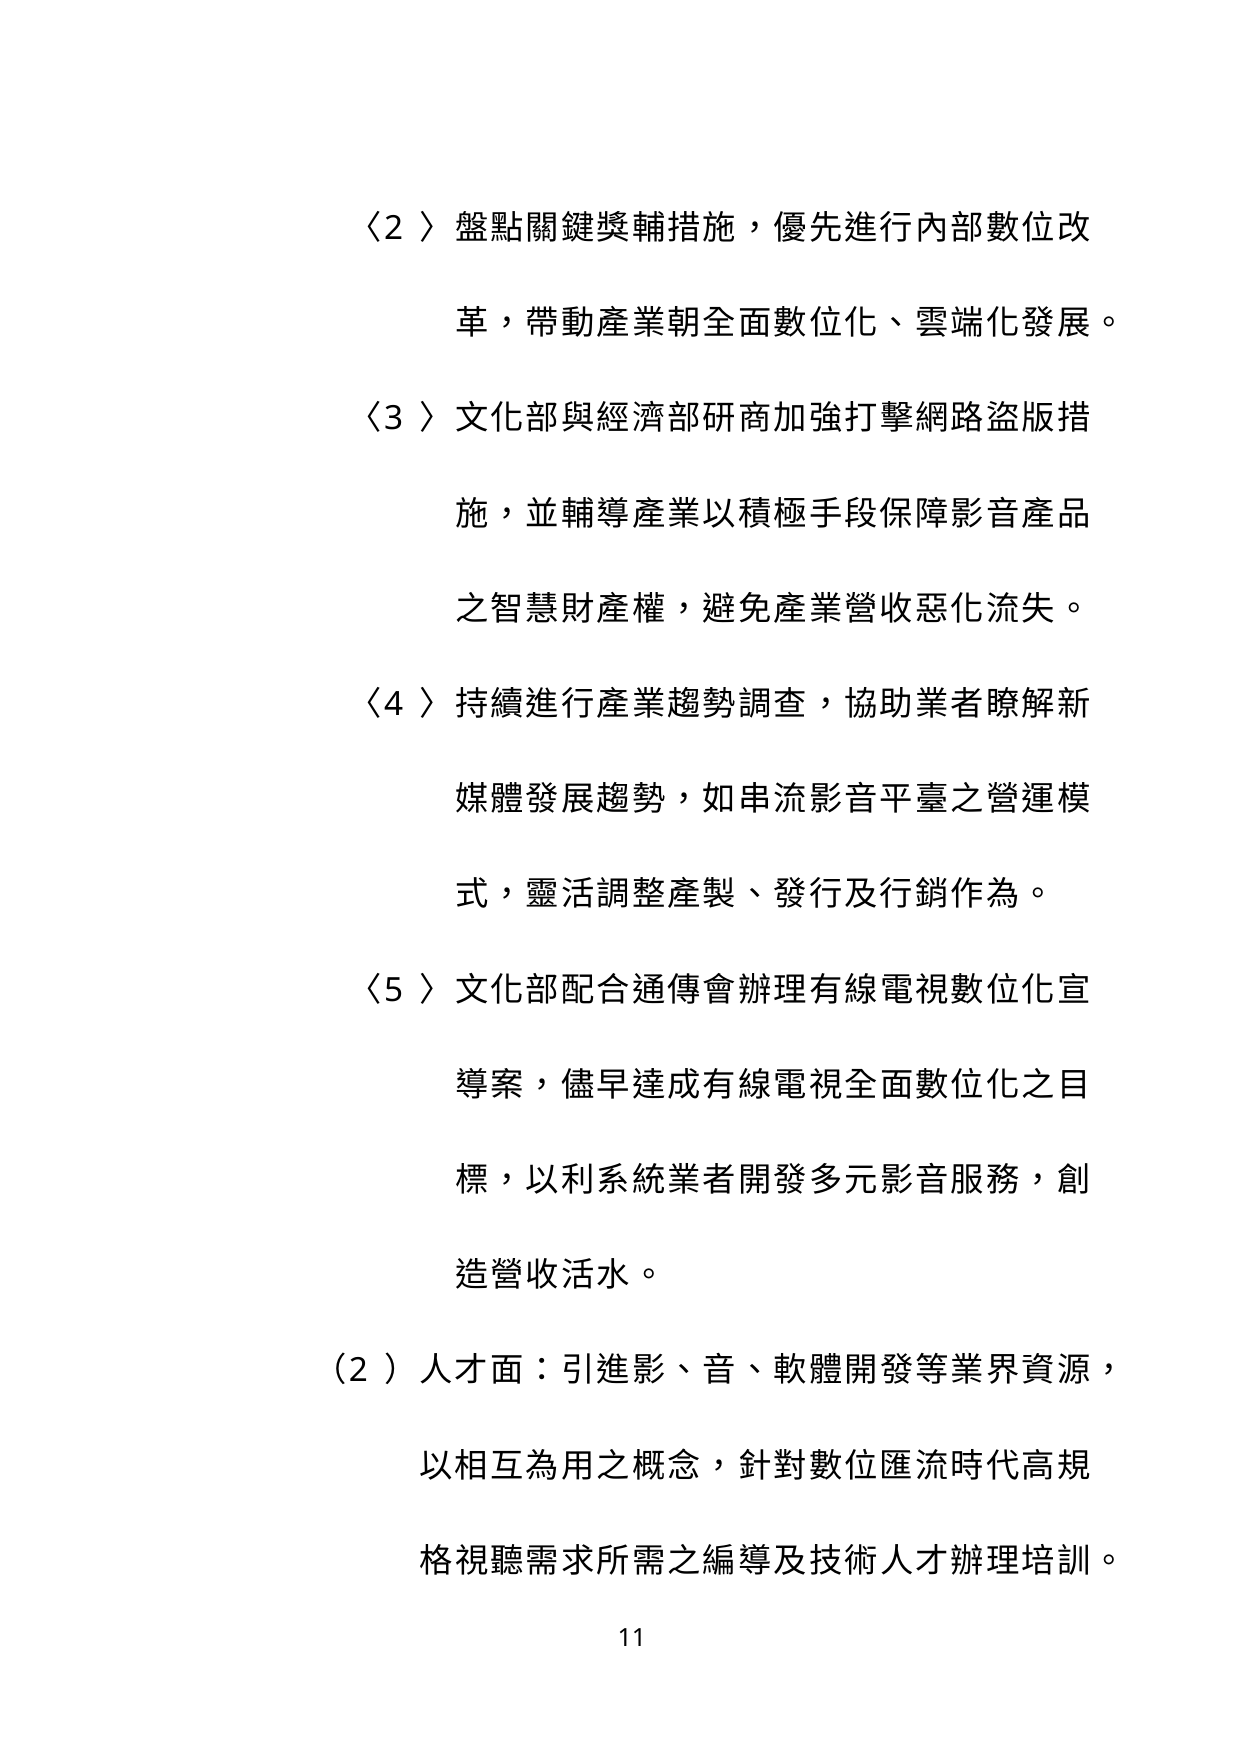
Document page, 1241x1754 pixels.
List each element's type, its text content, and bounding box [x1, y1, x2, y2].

subtitle 持續進行產業趨勢調查，協助業者瞭解新媒體發展趨勢，如串流影音平臺之營運模式，靈活調整產製、發行及行銷作為。 [331, 653, 1092, 939]
subtitle 文化部配合通傳會辦理有線電視數位化宣導案，儘早達成有線電視全面數位化之目標，以利系統業者開發多元影音服務，創造營收活水。 [331, 939, 1092, 1320]
subtitle 文化部與經濟部研商加強打擊網路盜版措施，並輔導產業以積極手段保障影音產品之智慧財產權，避免產業營收惡化流失。 [331, 368, 1092, 653]
subtitle 盤點關鍵獎輔措施，優先進行內部數位改革，帶動產業朝全面數位化、雲端化發展。 [331, 177, 1092, 368]
subtitle 人才面：引進影、音、軟體開發等業界資源，以相互為用之概念，針對數位匯流時代高規格視聽需求所需之編導及技術人才辦理培訓。 [296, 1320, 1092, 1605]
